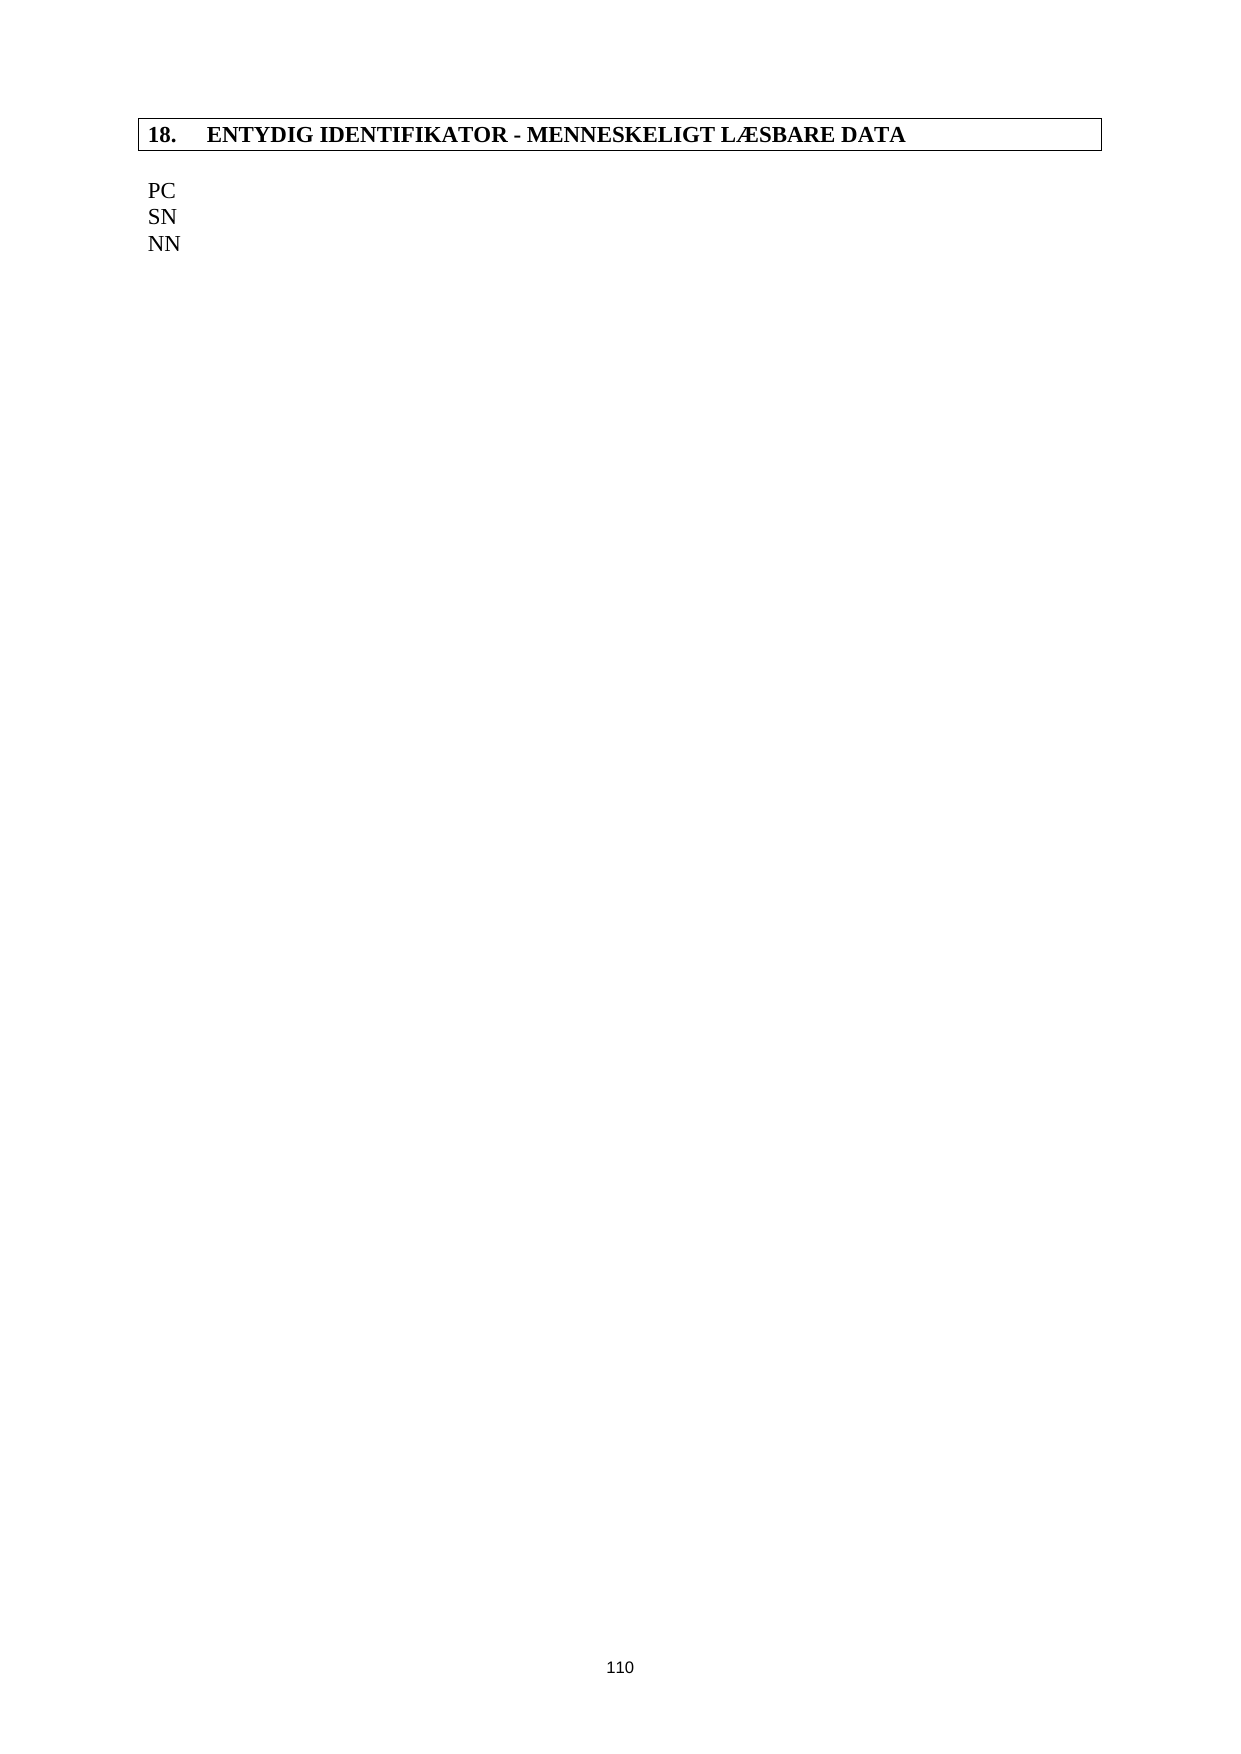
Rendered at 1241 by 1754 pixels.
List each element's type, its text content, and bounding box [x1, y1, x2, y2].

text 18. ENTYDIG IDENTIFIKATOR - MENNESKELIGT LÆSBARE DATA [139, 119, 1101, 150]
text PC [148, 177, 1093, 203]
text NN [148, 230, 1093, 256]
text SN [148, 203, 1093, 230]
